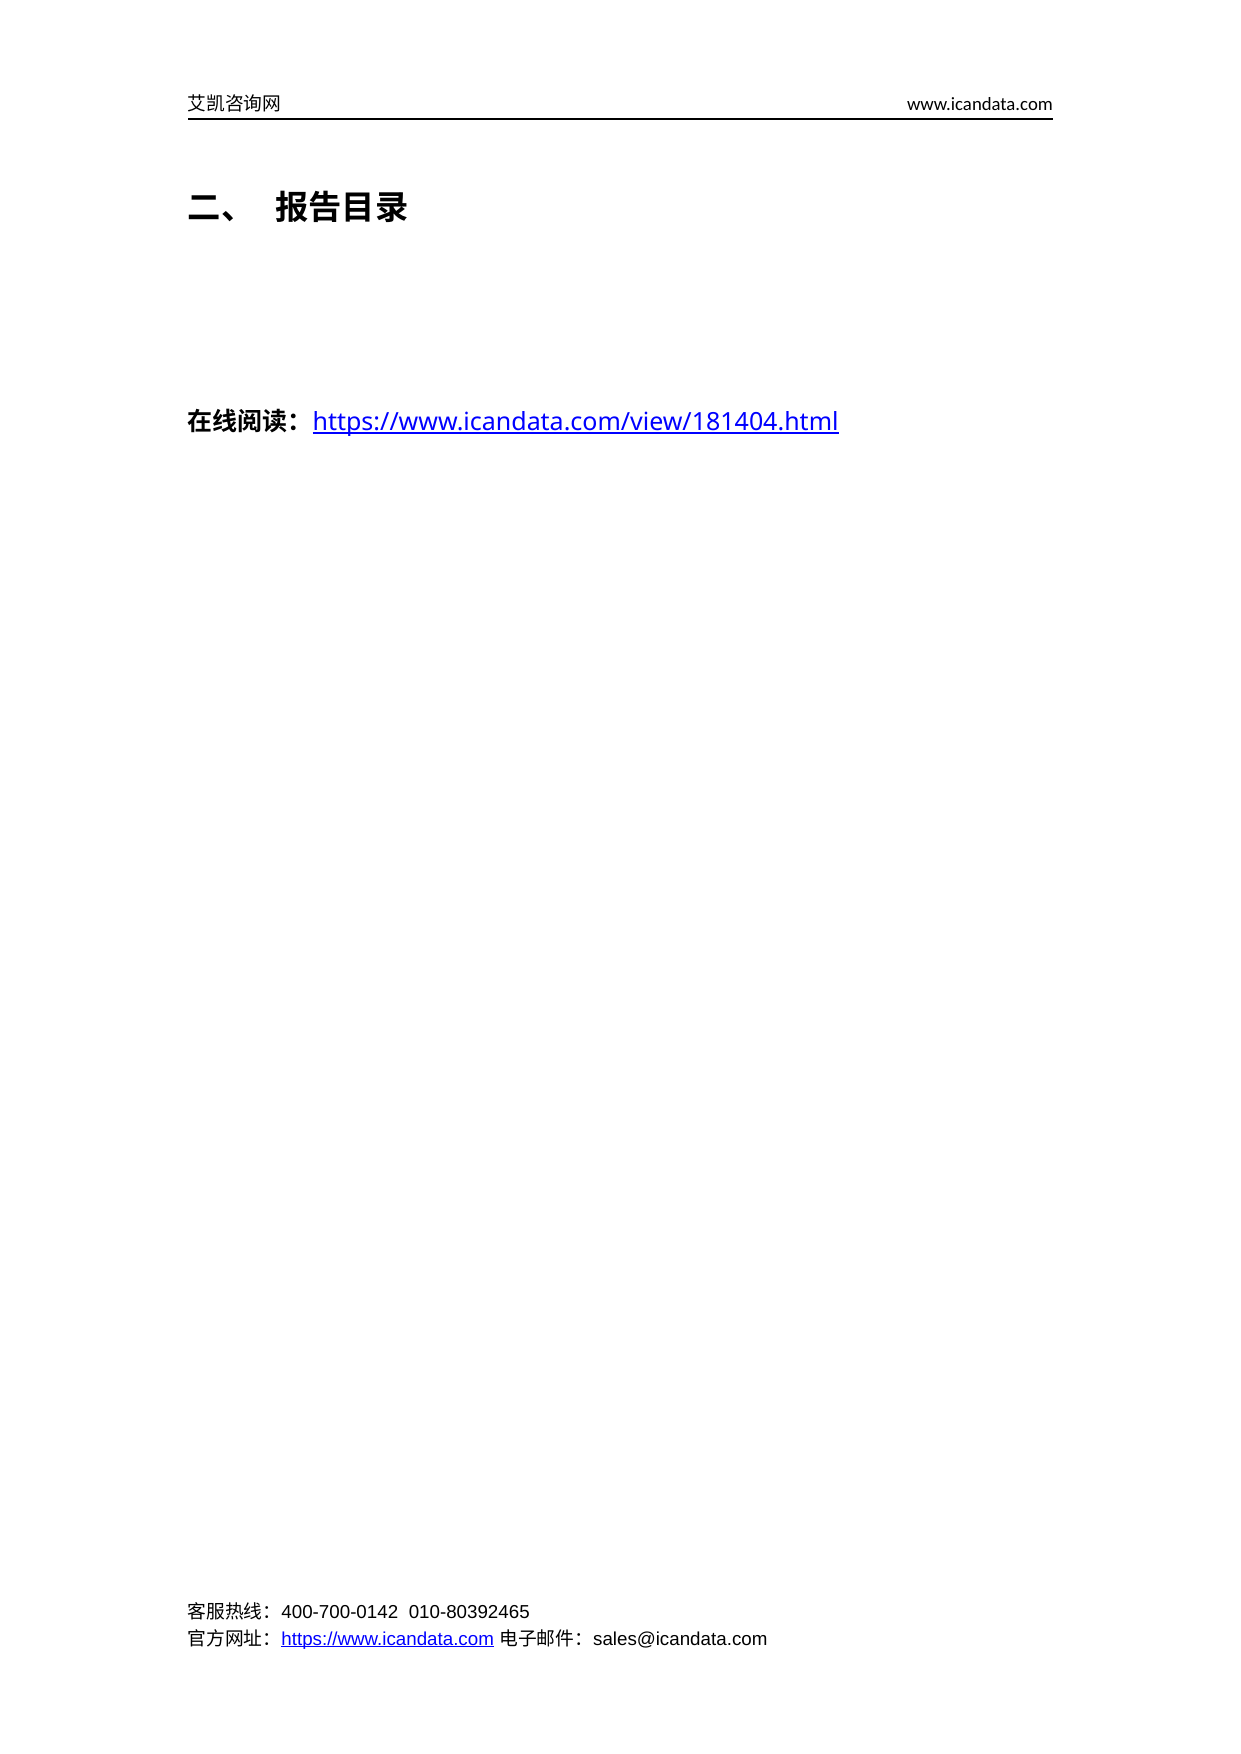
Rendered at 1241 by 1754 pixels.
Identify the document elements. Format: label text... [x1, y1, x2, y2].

subtitle 报告目录 [187, 172, 1053, 237]
text 在线阅读：https://www.icandata.com/view/181404.html [187, 387, 1053, 452]
